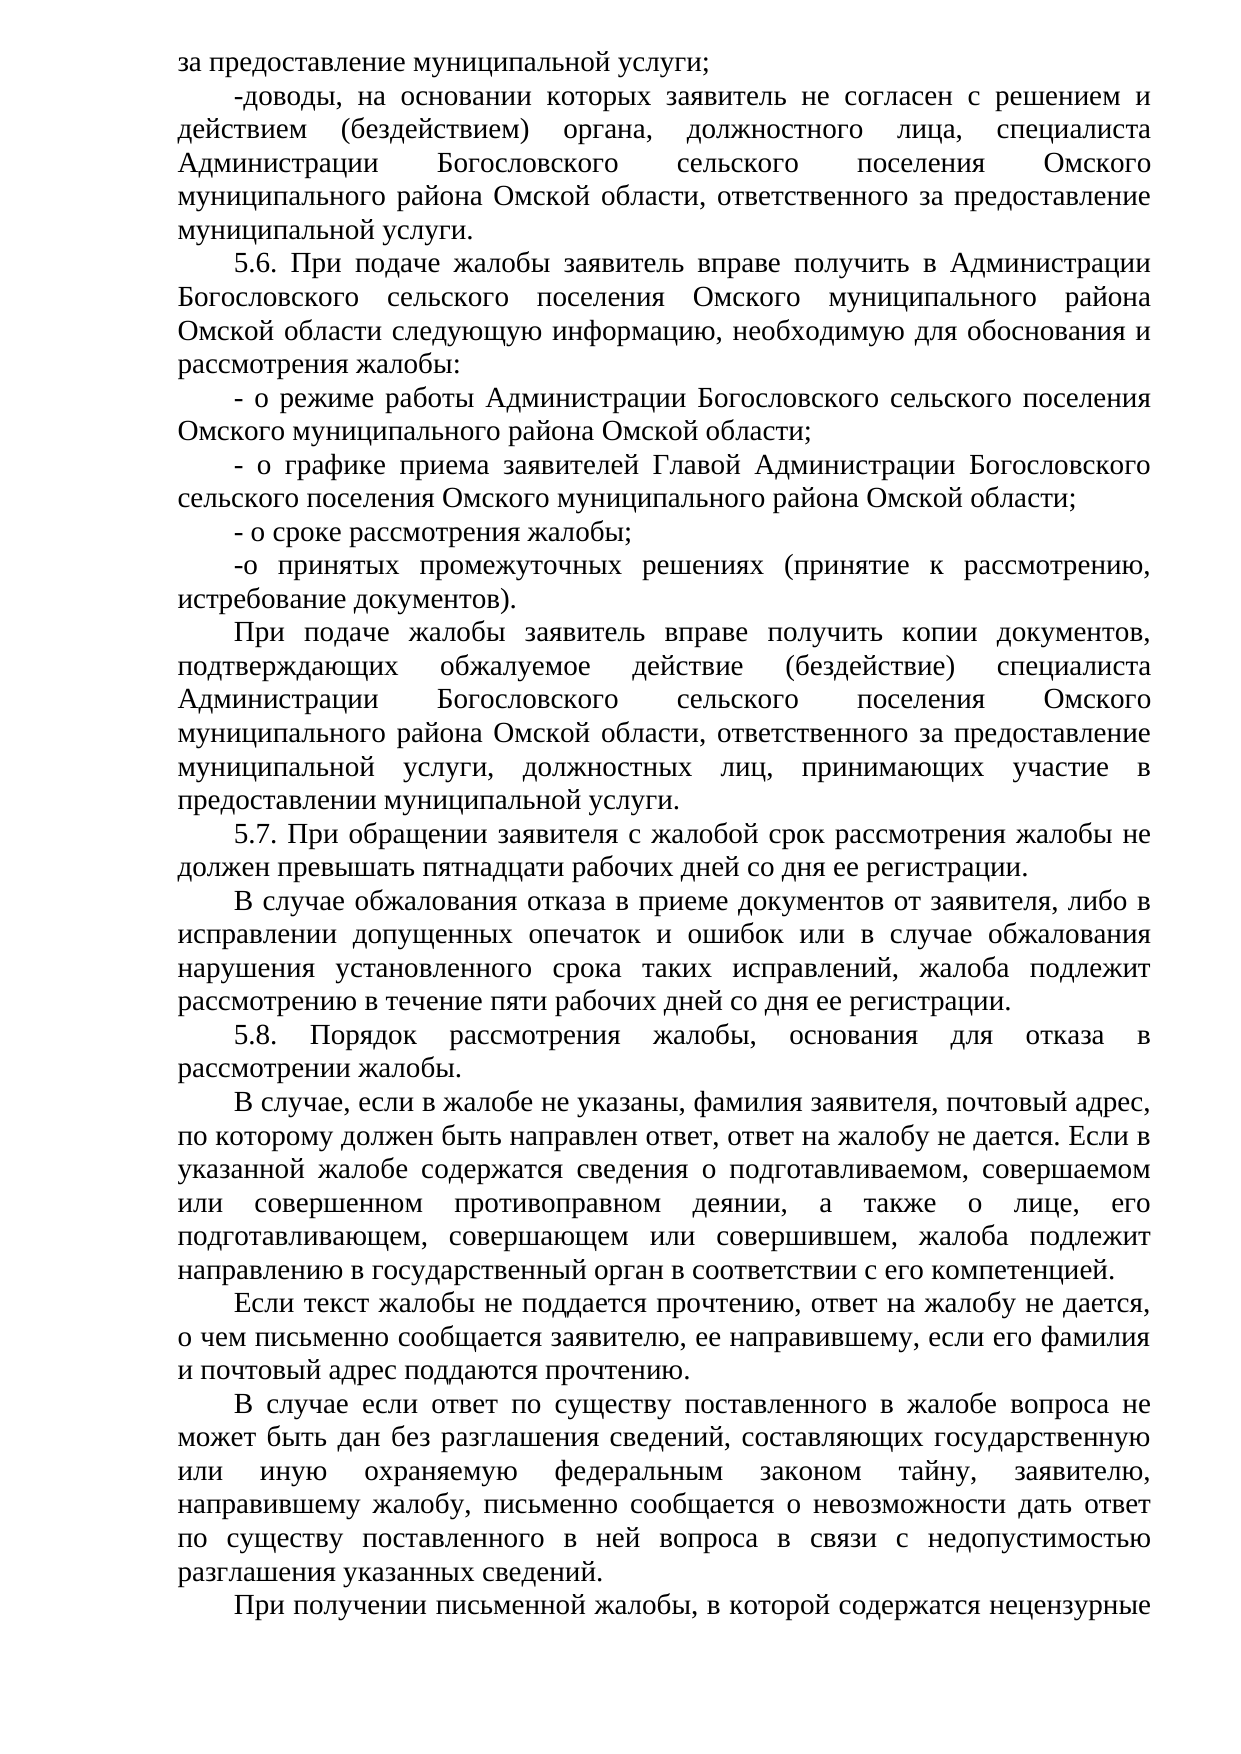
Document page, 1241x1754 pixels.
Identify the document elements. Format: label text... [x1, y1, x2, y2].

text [177, 1587, 1152, 1621]
text - о сроке рассмотрения жалобы; [177, 514, 1152, 547]
text При подаче жалобы заявитель вправе получить копии документов, подтверждающих обжалуемое действие (бездействие) специалиста Администрации Богословского сельского поселения Омского муниципального района Омской области, ответственного за предоставление муниципальной услуги, должностных лиц, принимающих участие в предоставлении муниципальной услуги. [177, 614, 1152, 816]
text В случае если ответ по существу поставленного в жалобе вопроса не может быть дан без разглашения сведений, составляющих государственную или иную охраняемую федеральным законом тайну, заявителю, направившему жалобу, письменно сообщается о невозможности дать ответ по существу поставленного в ней вопроса в связи с недопустимостью разглашения указанных сведений. [177, 1386, 1152, 1587]
text -о принятых промежуточных решениях (принятие к рассмотрению, истребование документов). [177, 547, 1152, 614]
text 5.7. При обращении заявителя с жалобой срок рассмотрения жалобы не должен превышать пятнадцати рабочих дней со дня ее регистрации. [177, 816, 1152, 883]
text - о режиме работы Администрации Богословского сельского поселения Омского муниципального района Омской области; [177, 380, 1152, 447]
text 5.8. Порядок рассмотрения жалобы, основания для отказа в рассмотрении жалобы. [177, 1017, 1152, 1084]
text 5.6. При подаче жалобы заявитель вправе получить в Администрации Богословского сельского поселения Омского муниципального района Омской области следующую информацию, необходимую для обоснования и рассмотрения жалобы: [177, 246, 1152, 380]
text Если текст жалобы не поддается прочтению, ответ на жалобу не дается, о чем письменно сообщается заявителю, ее направившему, если его фамилия и почтовый адрес поддаются прочтению. [177, 1285, 1152, 1386]
text - о графике приема заявителей Главой Администрации Богословского сельского поселения Омского муниципального района Омской области; [177, 447, 1152, 514]
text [177, 44, 1152, 78]
text В случае обжалования отказа в приеме документов от заявителя, либо в исправлении допущенных опечаток и ошибок или в случае обжалования нарушения установленного срока таких исправлений, жалоба подлежит рассмотрению в течение пяти рабочих дней со дня ее регистрации. [177, 883, 1152, 1017]
text В случае, если в жалобе не указаны, фамилия заявителя, почтовый адрес, по которому должен быть направлен ответ, ответ на жалобу не дается. Если в указанной жалобе содержатся сведения о подготавливаемом, совершаемом или совершенном противоправном деянии, а также о лице, его подготавливающем, совершающем или совершившем, жалоба подлежит направлению в государственный орган в соответствии с его компетенцией. [177, 1084, 1152, 1285]
text -доводы, на основании которых заявитель не согласен с решением и действием (бездействием) органа, должностного лица, специалиста Администрации Богословского сельского поселения Омского муниципального района Омской области, ответственного за предоставление муниципальной услуги. [177, 78, 1152, 246]
